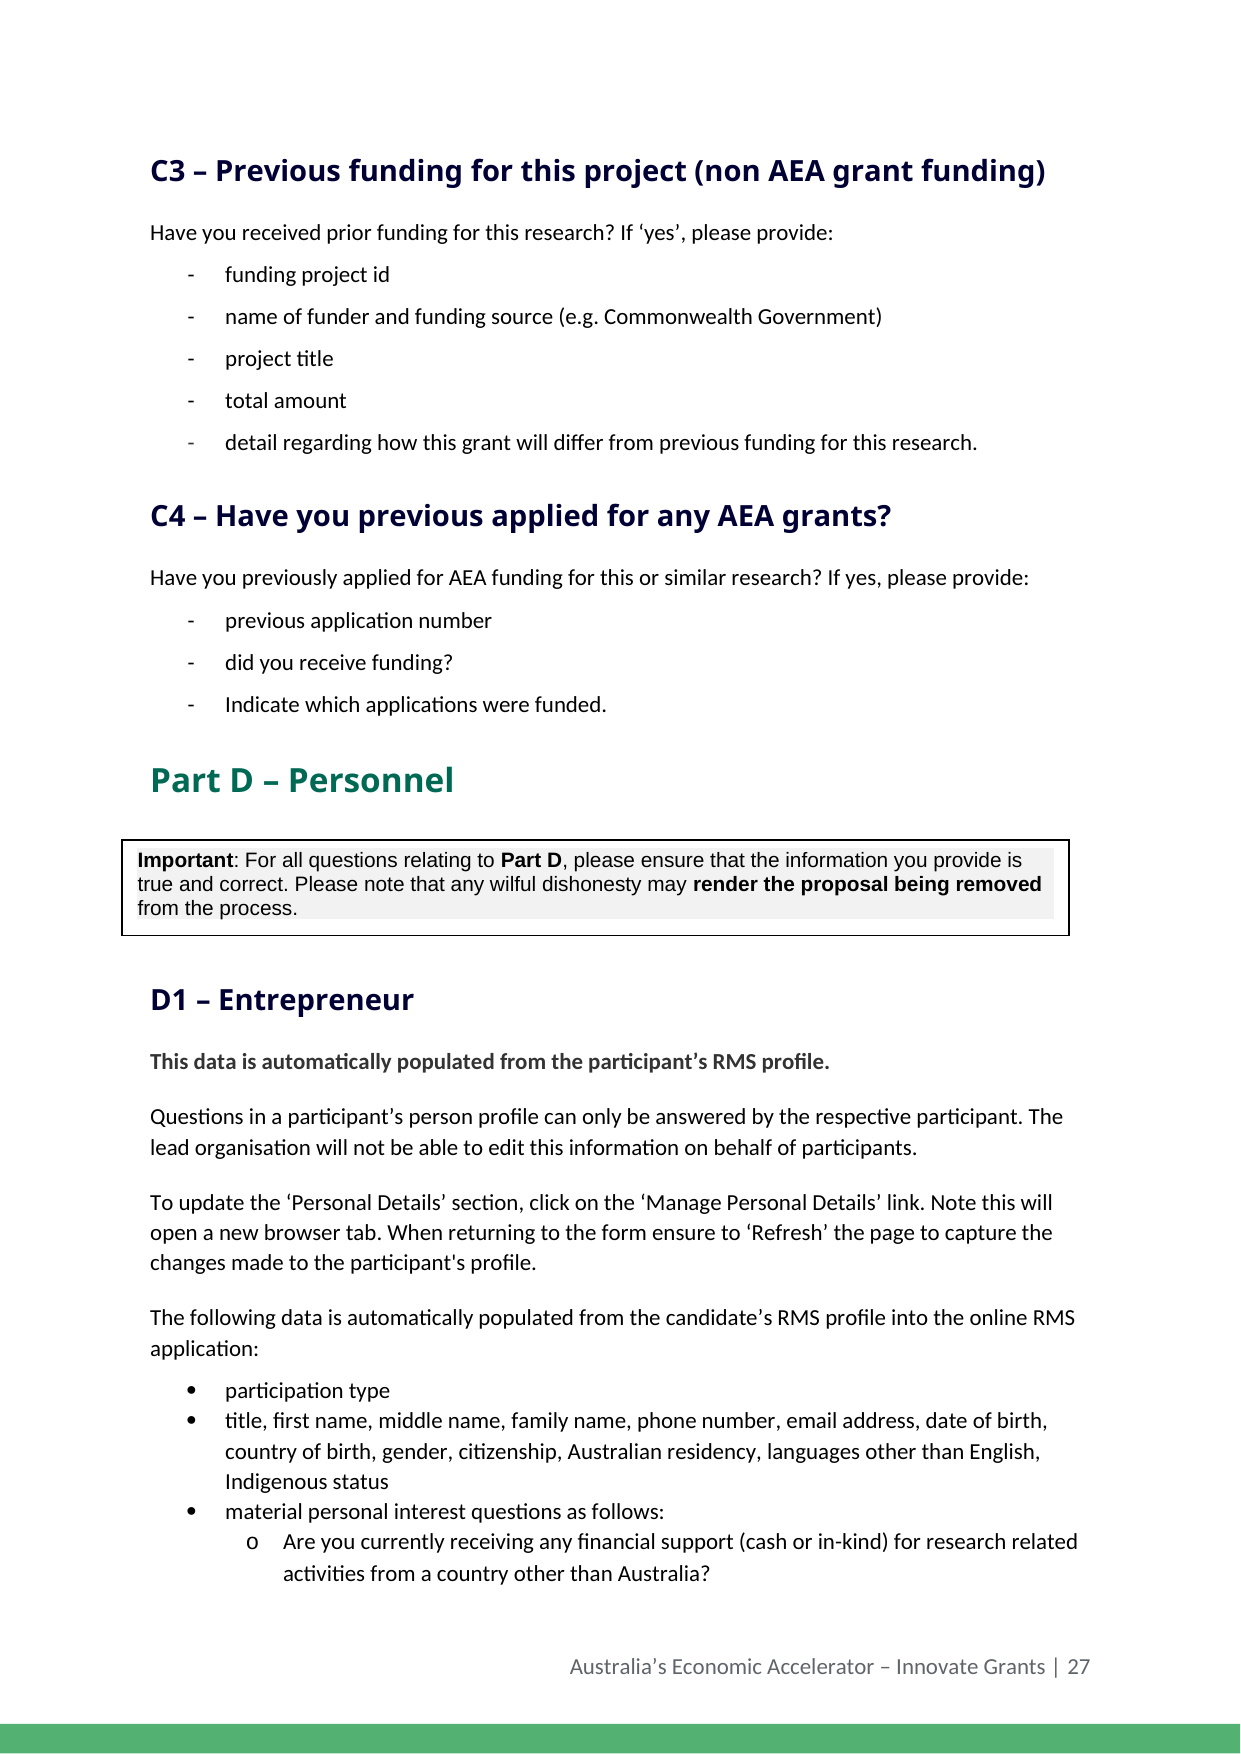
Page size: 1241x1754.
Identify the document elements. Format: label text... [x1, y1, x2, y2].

list name of funder and funding source (e.g. Commonwealth Government) [187, 302, 1090, 331]
subtitle C4 – Have you previous applied for any AEA grants? [150, 495, 1090, 535]
list total amount [187, 386, 1090, 414]
text This data is automatically populated from the participant’s RMS profile. [150, 1047, 1090, 1075]
list participation type [187, 1376, 1090, 1404]
list project title [187, 344, 1090, 372]
list material personal interest questions as follows: [187, 1497, 1090, 1525]
list Indicate which applications were funded. [187, 690, 1090, 718]
text Have you received prior funding for this research? If ‘yes’, please provide: [150, 218, 1090, 246]
list did you receive funding? [187, 648, 1090, 676]
text Questions in a participant’s person profile can only be answered by the respective participant. The lead organisation will not be able to edit this information on behalf of participants. [150, 1102, 1090, 1161]
list Are you currently receiving any financial support (cash or in-kind) for research related activities from a country other than Australia? [245, 1527, 1090, 1587]
list funding project id [187, 261, 1090, 288]
subtitle D1 – Entrepreneur [150, 831, 1090, 1019]
text To update the ‘Personal Details’ section, click on the ‘Manage Personal Details’ link. Note this will open a new browser tab. When returning to the form ensure to ‘Refresh’ the page to capture the changes made to the participant's profile. [150, 1188, 1090, 1276]
list previous application number [187, 606, 1090, 634]
text Have you previously applied for AEA funding for this or similar research? If yes, please provide: [150, 563, 1090, 591]
subtitle C3 – Previous funding for this project (non AEA grant funding) [150, 150, 1090, 190]
subtitle Part D – Personnel [150, 757, 1090, 802]
list detail regarding how this grant will differ from previous funding for this research. [187, 428, 1090, 456]
text The following data is automatically populated from the candidate’s RMS profile into the online RMS application: [150, 1303, 1090, 1362]
list title, first name, middle name, family name, phone number, email address, date of birth, country of birth, gender, citizenship, Australian residency, languages other than English, Indigenous status [187, 1407, 1090, 1495]
